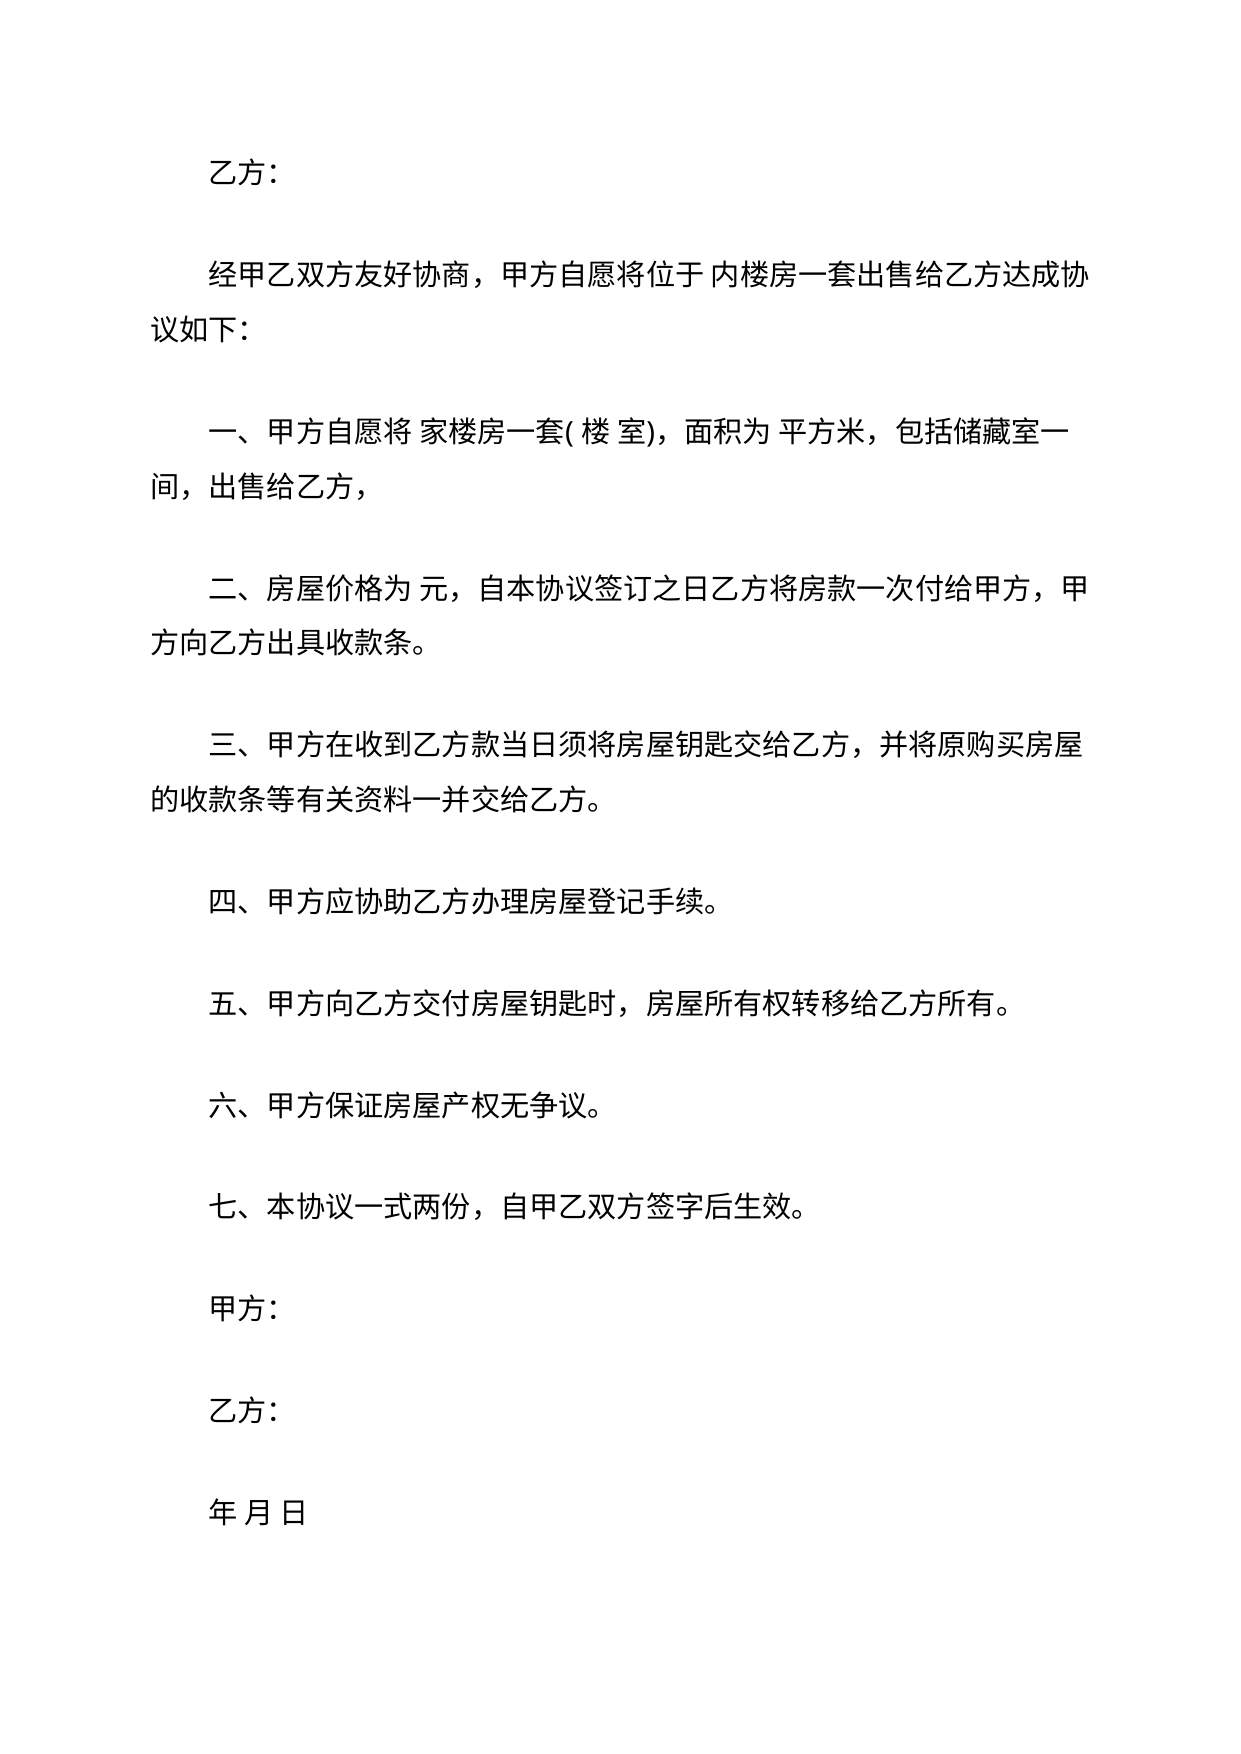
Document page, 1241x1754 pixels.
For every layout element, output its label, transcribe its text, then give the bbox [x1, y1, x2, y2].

text 二、房屋价格为 元，自本协议签订之日乙方将房款一次付给甲方，甲方向乙方出具收款条。 [150, 565, 1090, 662]
text 一、甲方自愿将 家楼房一套( 楼 室)，面积为 平方米，包括储藏室一间，出售给乙方， [150, 408, 1090, 506]
text 甲方： [150, 1286, 1090, 1328]
text 三、甲方在收到乙方款当日须将房屋钥匙交给乙方，并将原购买房屋的收款条等有关资料一并交给乙方。 [150, 722, 1090, 819]
text 乙方： [150, 1387, 1090, 1430]
text 六、甲方保证房屋产权无争议。 [150, 1082, 1090, 1124]
text 经甲乙双方友好协商，甲方自愿将位于 内楼房一套出售给乙方达成协议如下： [150, 252, 1090, 349]
text 五、甲方向乙方交付房屋钥匙时，房屋所有权转移给乙方所有。 [150, 980, 1090, 1023]
text 四、甲方应协助乙方办理房屋登记手续。 [150, 878, 1090, 921]
text 年 月 日 [150, 1489, 1090, 1531]
text 乙方： [150, 150, 1090, 192]
text 七、本协议一式两份，自甲乙双方签字后生效。 [150, 1184, 1090, 1226]
